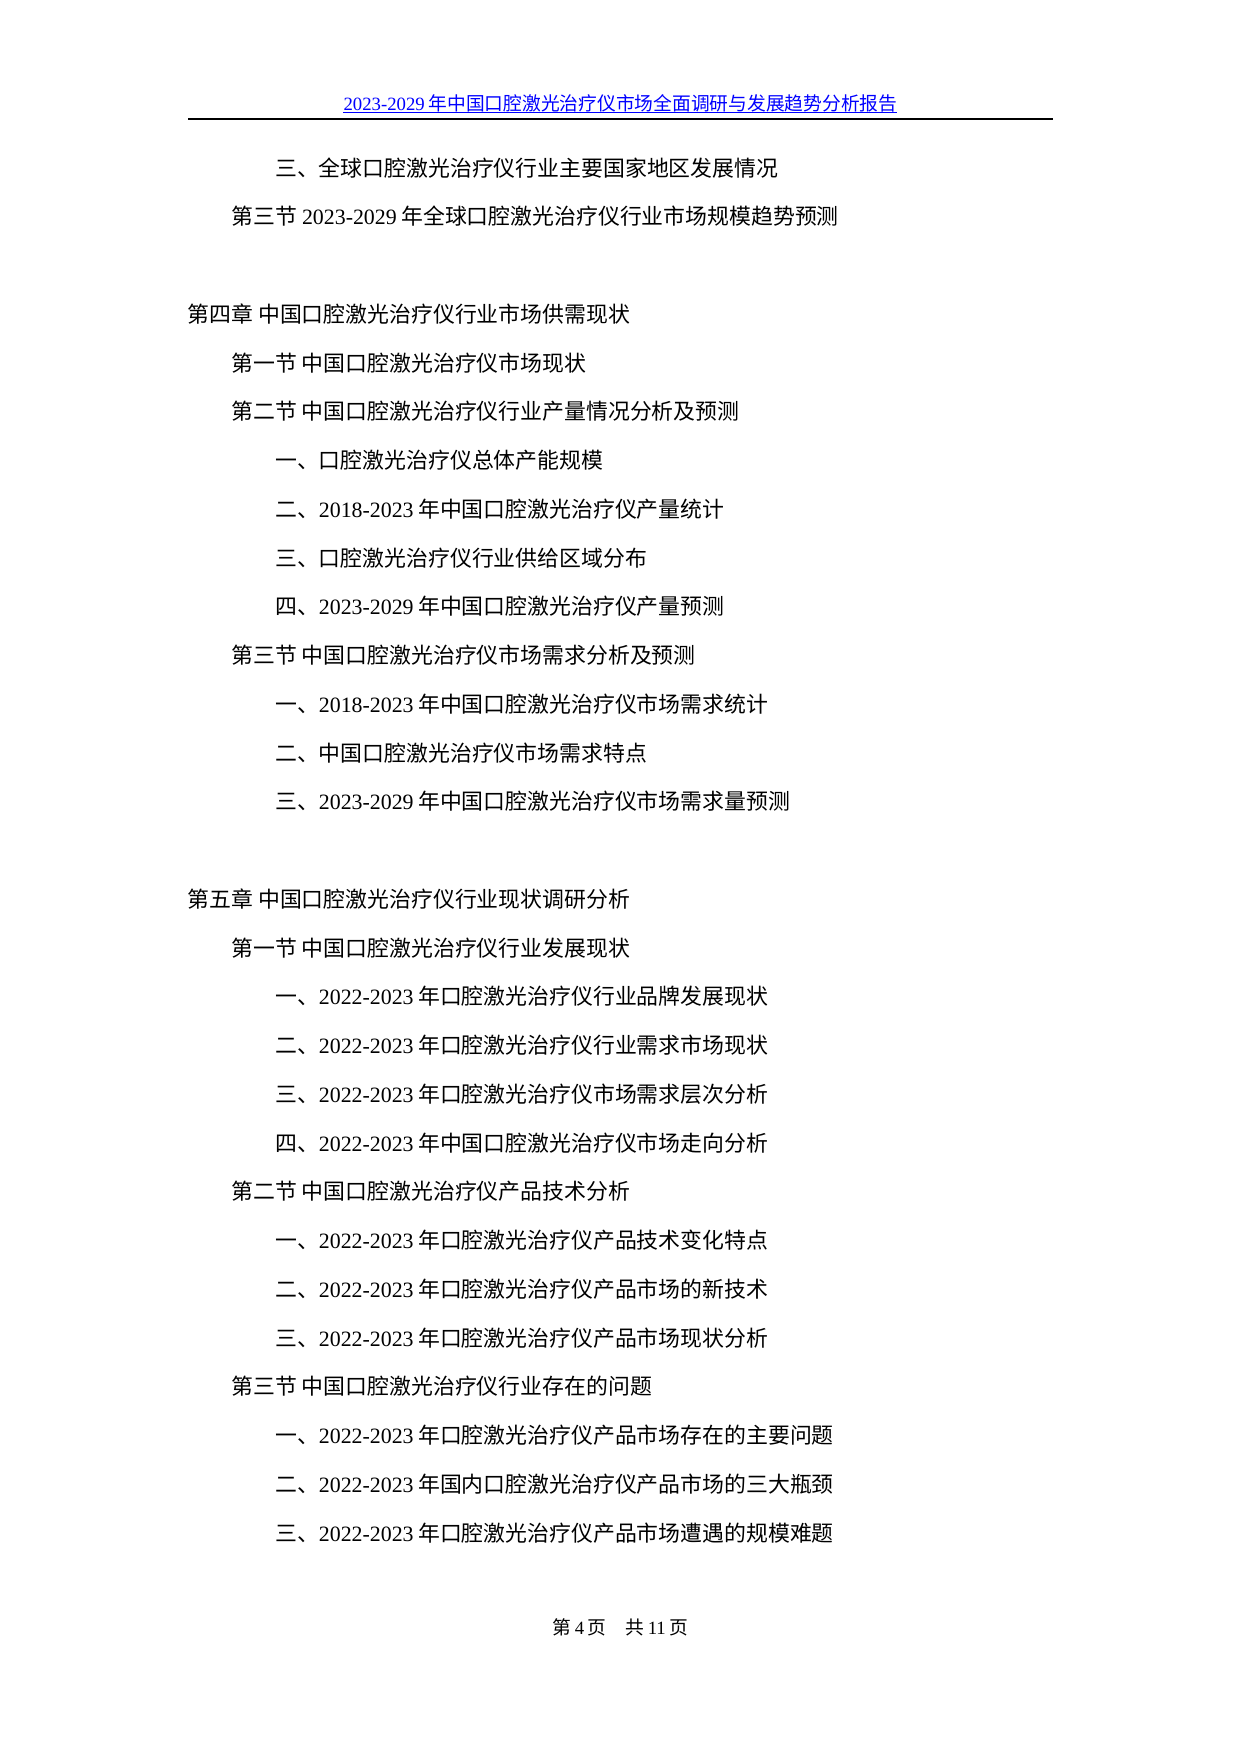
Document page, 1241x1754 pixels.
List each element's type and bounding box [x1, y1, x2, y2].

text [187, 150, 1053, 1548]
